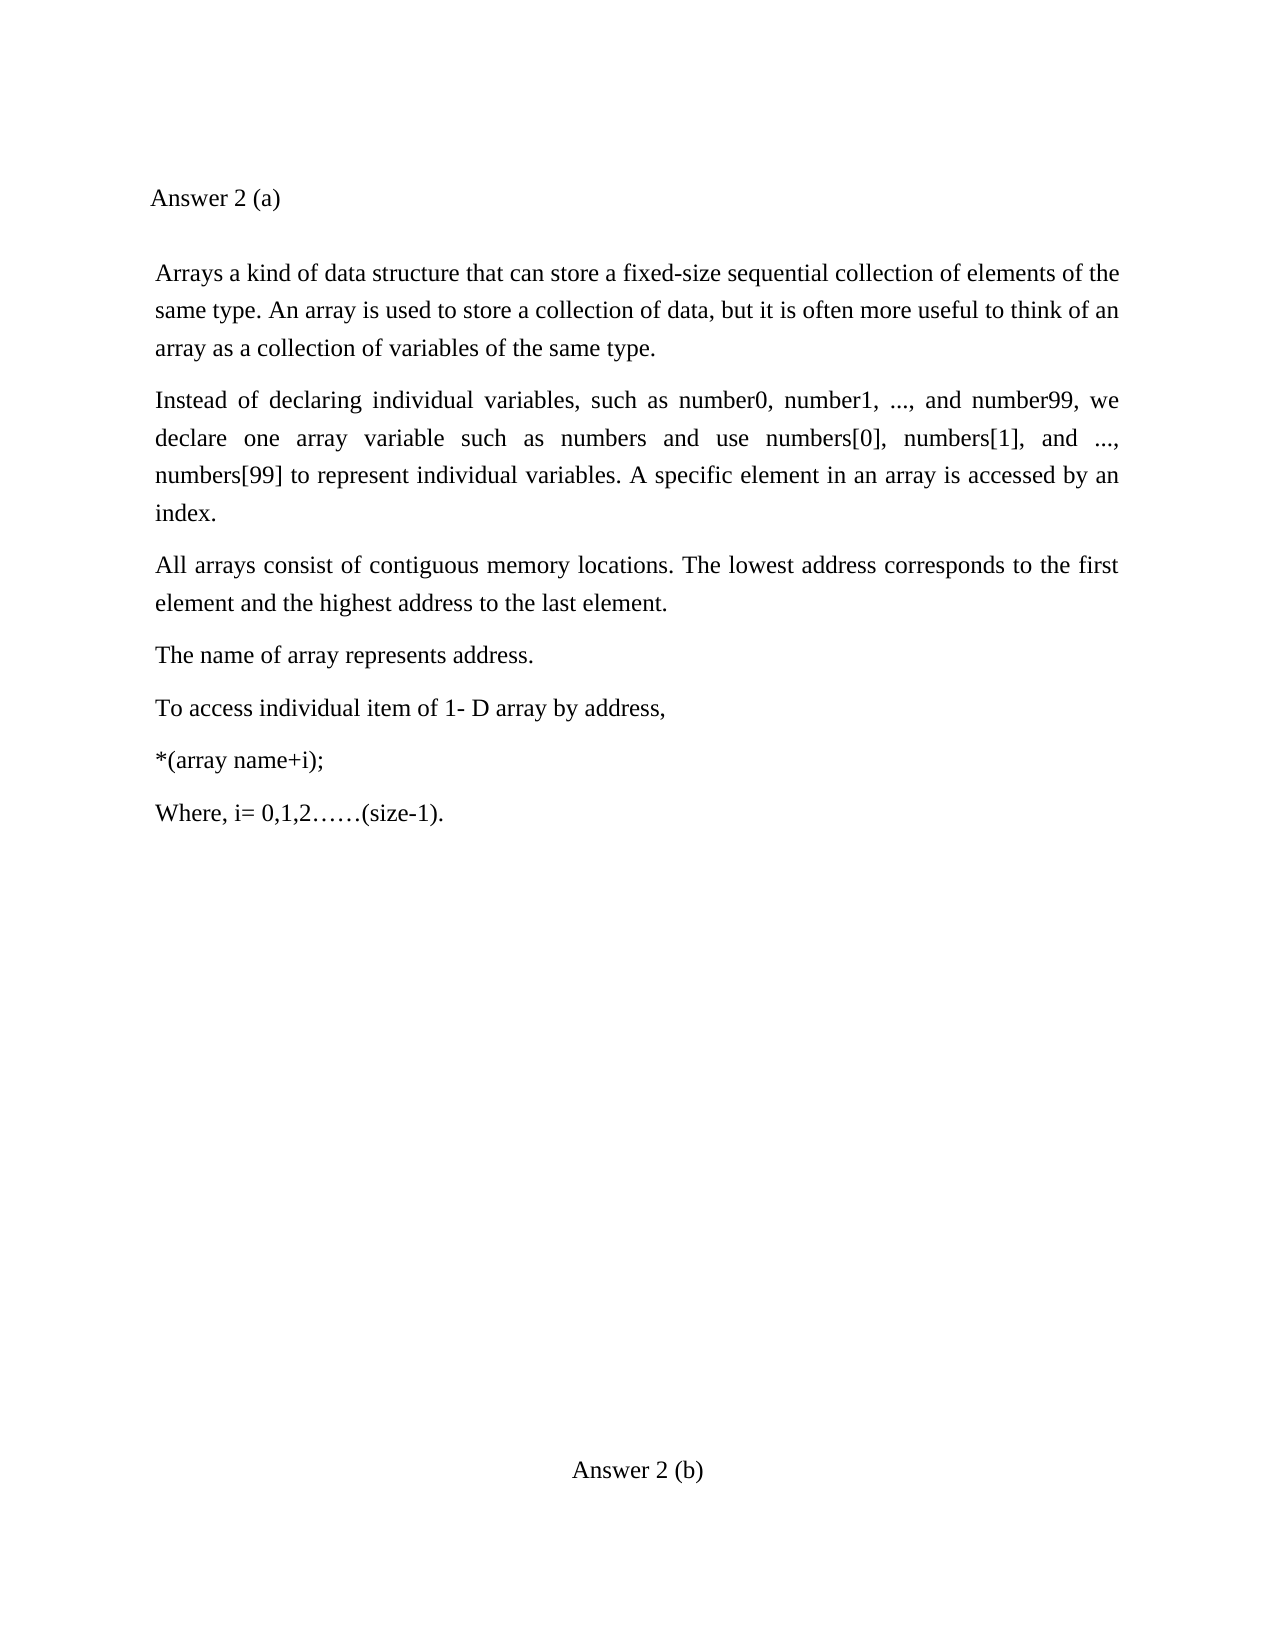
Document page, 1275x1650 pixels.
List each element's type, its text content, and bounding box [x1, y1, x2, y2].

text *(array name+i); [155, 737, 1120, 774]
text Instead of declaring individual variables, such as number0, number1, ..., and number99, we declare one array variable such as numbers and use numbers[0], numbers[1], and ..., numbers[99] to represent individual variables. A specific element in an array is accessed by an index. [155, 377, 1120, 527]
text All arrays consist of contiguous memory locations. The lowest address corresponds to the first element and the highest address to the last element. [155, 542, 1120, 617]
text To access individual item of 1- D array by address, [155, 684, 1120, 722]
text Answer 2 (a) [150, 183, 1125, 212]
text Where, i= 0,1,2……(size-1). [155, 789, 1120, 827]
text Arrays a kind of data structure that can store a fixed-size sequential collection of elements of the same type. An array is used to store a collection of data, but it is often more useful to think of an array as a collection of variables of the same type. [155, 249, 1120, 362]
text Answer 2 (b) [150, 1455, 1125, 1484]
text The name of array represents address. [155, 632, 1120, 669]
